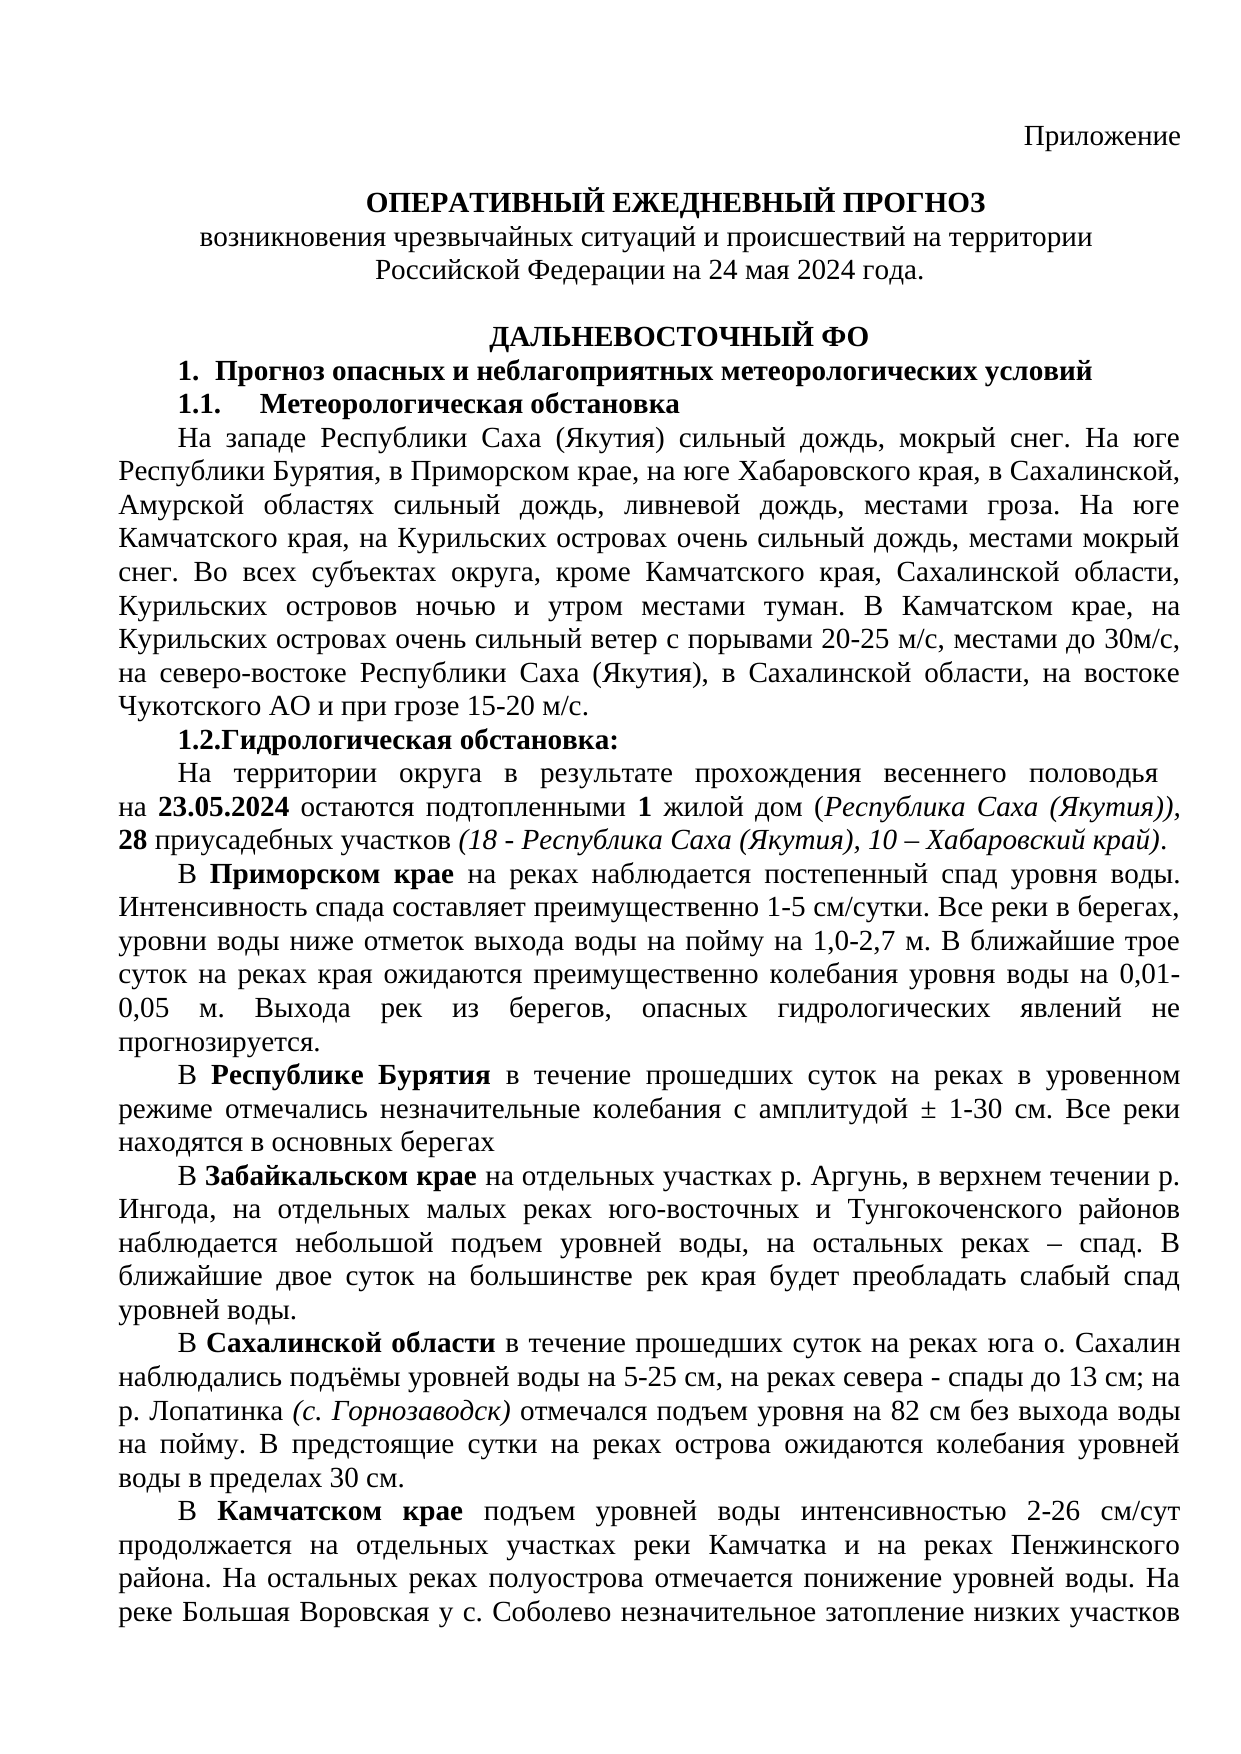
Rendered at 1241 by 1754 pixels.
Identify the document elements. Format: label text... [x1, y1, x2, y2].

text На западе Республики Саха (Якутия) сильный дождь, мокрый снег. На юге Республики Бурятия, в Приморском крае, на юге Хабаровского края, в Сахалинской, Амурской областях сильный дождь, ливневой дождь, местами гроза. На юге Камчатского края, на Курильских островах очень сильный дождь, местами мокрый снег. Во всех субъектах округа, кроме Камчатского края, Сахалинской области, Курильских островов ночью и утром местами туман. В Камчатском крае, на Курильских островах очень сильный ветер с порывами 20-25 м/с, местами до 30м/с, на северо-востоке Республики Саха (Якутия), в Сахалинской области, на востоке Чукотского АО и при грозе 15-20 м/с. [118, 420, 1181, 722]
text Приложение [118, 118, 1181, 152]
text На территории округа в результате прохождения весеннего половодья на 23.05.2024 остаются подтопленными 1 жилой дом (Республика Саха (Якутия)), 28 приусадебных участков (18 - Республика Саха (Якутия), 10 – Хабаровский край). [118, 755, 1181, 856]
text В Забайкальском крае на отдельных участках р. Аргунь, в верхнем течении р. Ингода, на отдельных малых реках юго-восточных и Тунгокоченского районов наблюдается небольшой подъем уровней воды, на остальных реках – спад. В ближайшие двое суток на большинстве рек края будет преобладать слабый спад уровней воды. [118, 1158, 1181, 1326]
text В Приморском крае на реках наблюдается постепенный спад уровня воды. Интенсивность спада составляет преимущественно 1-5 см/сутки. Все реки в берегах, уровни воды ниже отметок выхода воды на пойму на 1,0-2,7 м. В ближайшие трое суток на реках края ожидаются преимущественно колебания уровня воды на 0,01-0,05 м. Выхода рек из берегов, опасных гидрологических явлений не прогнозируется. [118, 856, 1181, 1057]
text В Республике Бурятия в течение прошедших суток на реках в уровенном режиме отмечались незначительные колебания с амплитудой ± 1-30 см. Все реки находятся в основных берегах [118, 1057, 1181, 1158]
text ДАЛЬНЕВОСТОЧНЫЙ ФО [118, 319, 1181, 353]
text ОПЕРАТИВНЫЙ ЕЖЕДНЕВНЫЙ ПРОГНОЗ возникновения чрезвычайных ситуаций и происшествий на территории Российской Федерации на 24 мая 2024 года. [118, 185, 1181, 286]
list Прогноз опасных и неблагоприятных метеорологических условий [177, 353, 1181, 386]
text 1.2.Гидрологическая обстановка: [118, 722, 1181, 755]
list Метеорологическая обстановка [177, 386, 1181, 420]
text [118, 1493, 1181, 1627]
text В Сахалинской области в течение прошедших суток на реках юга о. Сахалин наблюдались подъёмы уровней воды на 5-25 см, на реках севера - спады до 13 см; на р. Лопатинка (с. Горнозаводск) отмечался подъем уровня на 82 см без выхода воды на пойму. В предстоящие сутки на реках острова ожидаются колебания уровней воды в пределах 30 см. [118, 1326, 1181, 1493]
